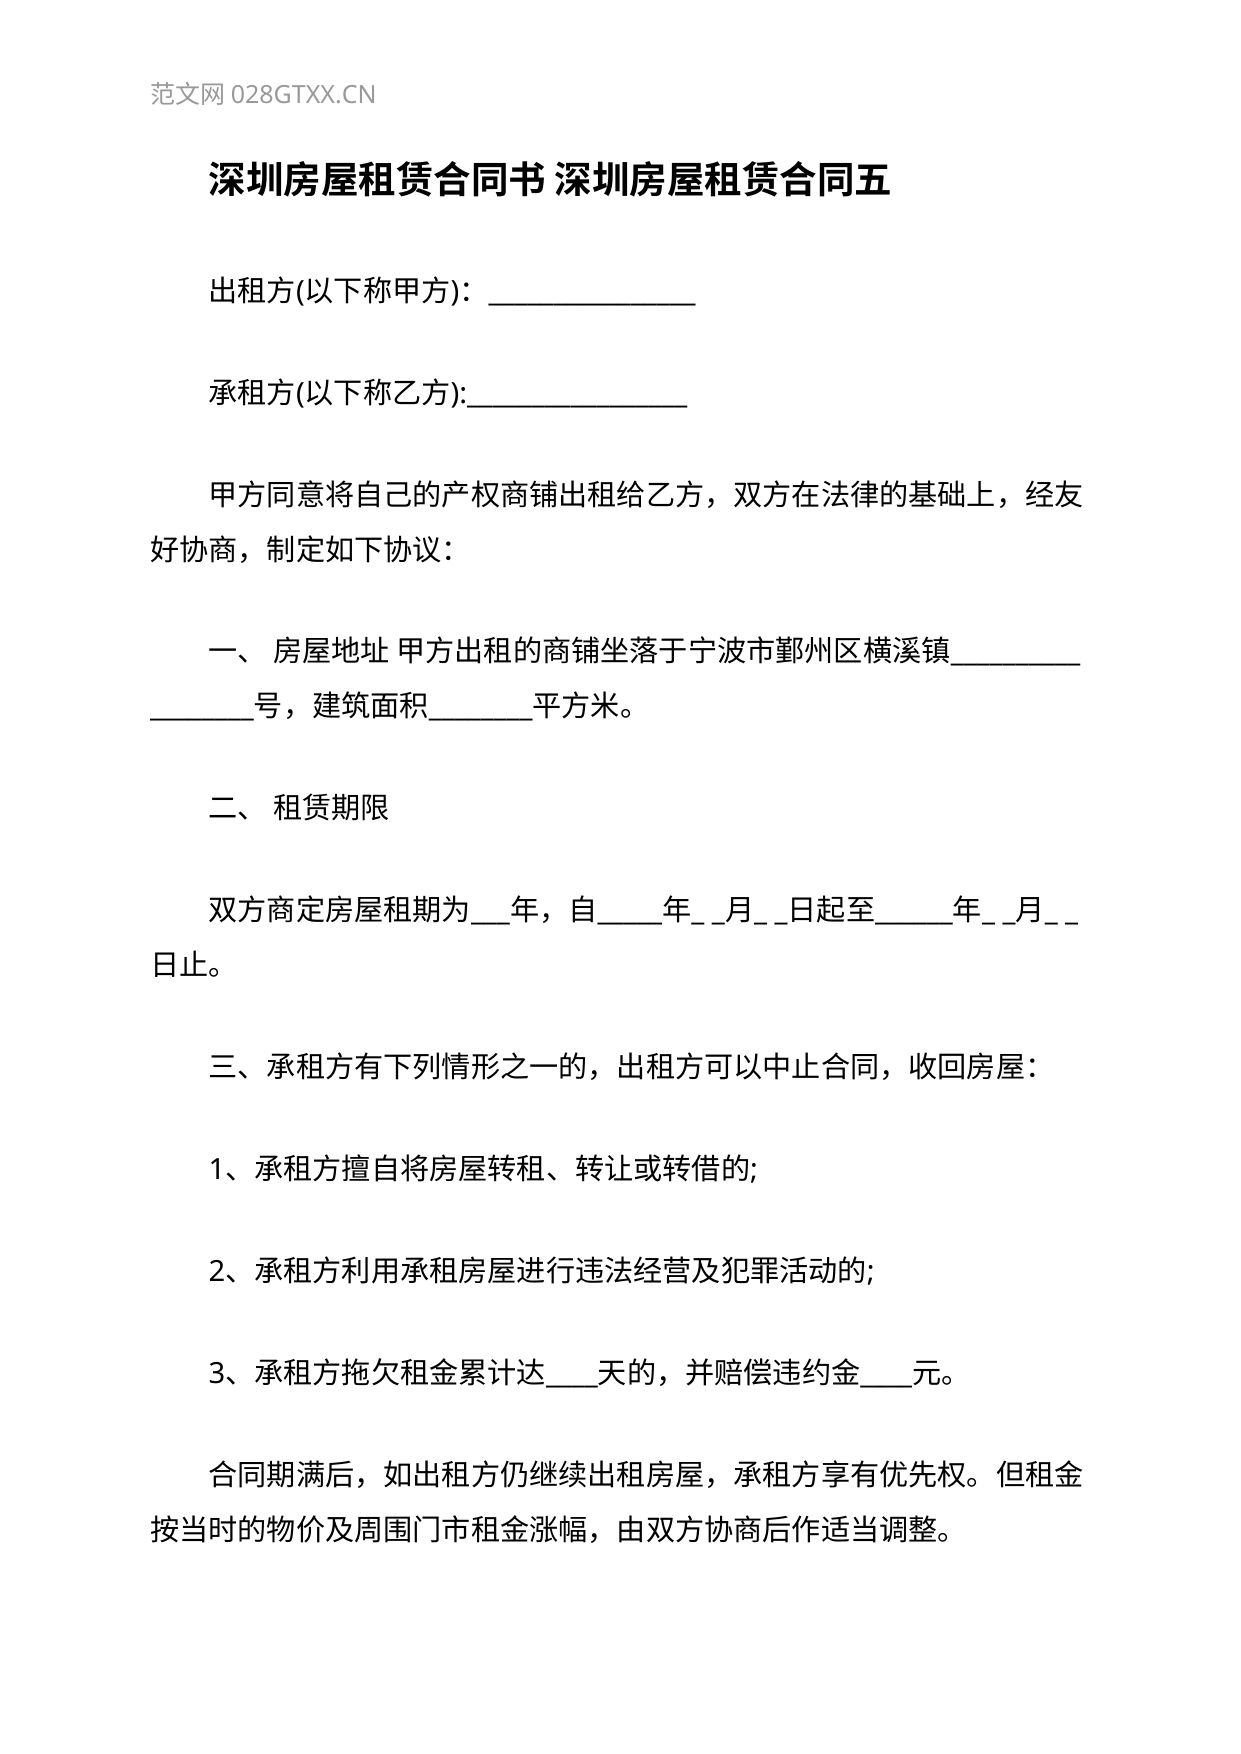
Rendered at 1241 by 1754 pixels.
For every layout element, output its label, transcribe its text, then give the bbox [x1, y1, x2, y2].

text 甲方同意将自己的产权商铺出租给乙方，双方在法律的基础上，经友好协商，制定如下协议： [150, 471, 1090, 568]
text 一、 房屋地址 甲方出租的商铺坐落于宁波市鄞州区横溪镇__________________号，建筑面积________平方米。 [150, 628, 1090, 725]
text 深圳房屋租赁合同书 深圳房屋租赁合同五 [150, 150, 1090, 204]
text 承租方(以下称乙方):_________________ [150, 369, 1090, 412]
text 双方商定房屋租期为___年，自_____年_ _月_ _日起至______年_ _月_ _日止。 [150, 887, 1090, 984]
text 出租方(以下称甲方)：________________ [150, 267, 1090, 310]
text 3、承租方拖欠租金累计达____天的，并赔偿违约金____元。 [150, 1349, 1090, 1392]
text 三、承租方有下列情形之一的，出租方可以中止合同，收回房屋： [150, 1043, 1090, 1086]
text 合同期满后，如出租方仍继续出租房屋，承租方享有优先权。但租金按当时的物价及周围门市租金涨幅，由双方协商后作适当调整。 [150, 1451, 1090, 1548]
text 2、承租方利用承租房屋进行违法经营及犯罪活动的; [150, 1247, 1090, 1290]
text 1、承租方擅自将房屋转租、转让或转借的; [150, 1145, 1090, 1188]
text 二、 租赁期限 [150, 785, 1090, 827]
